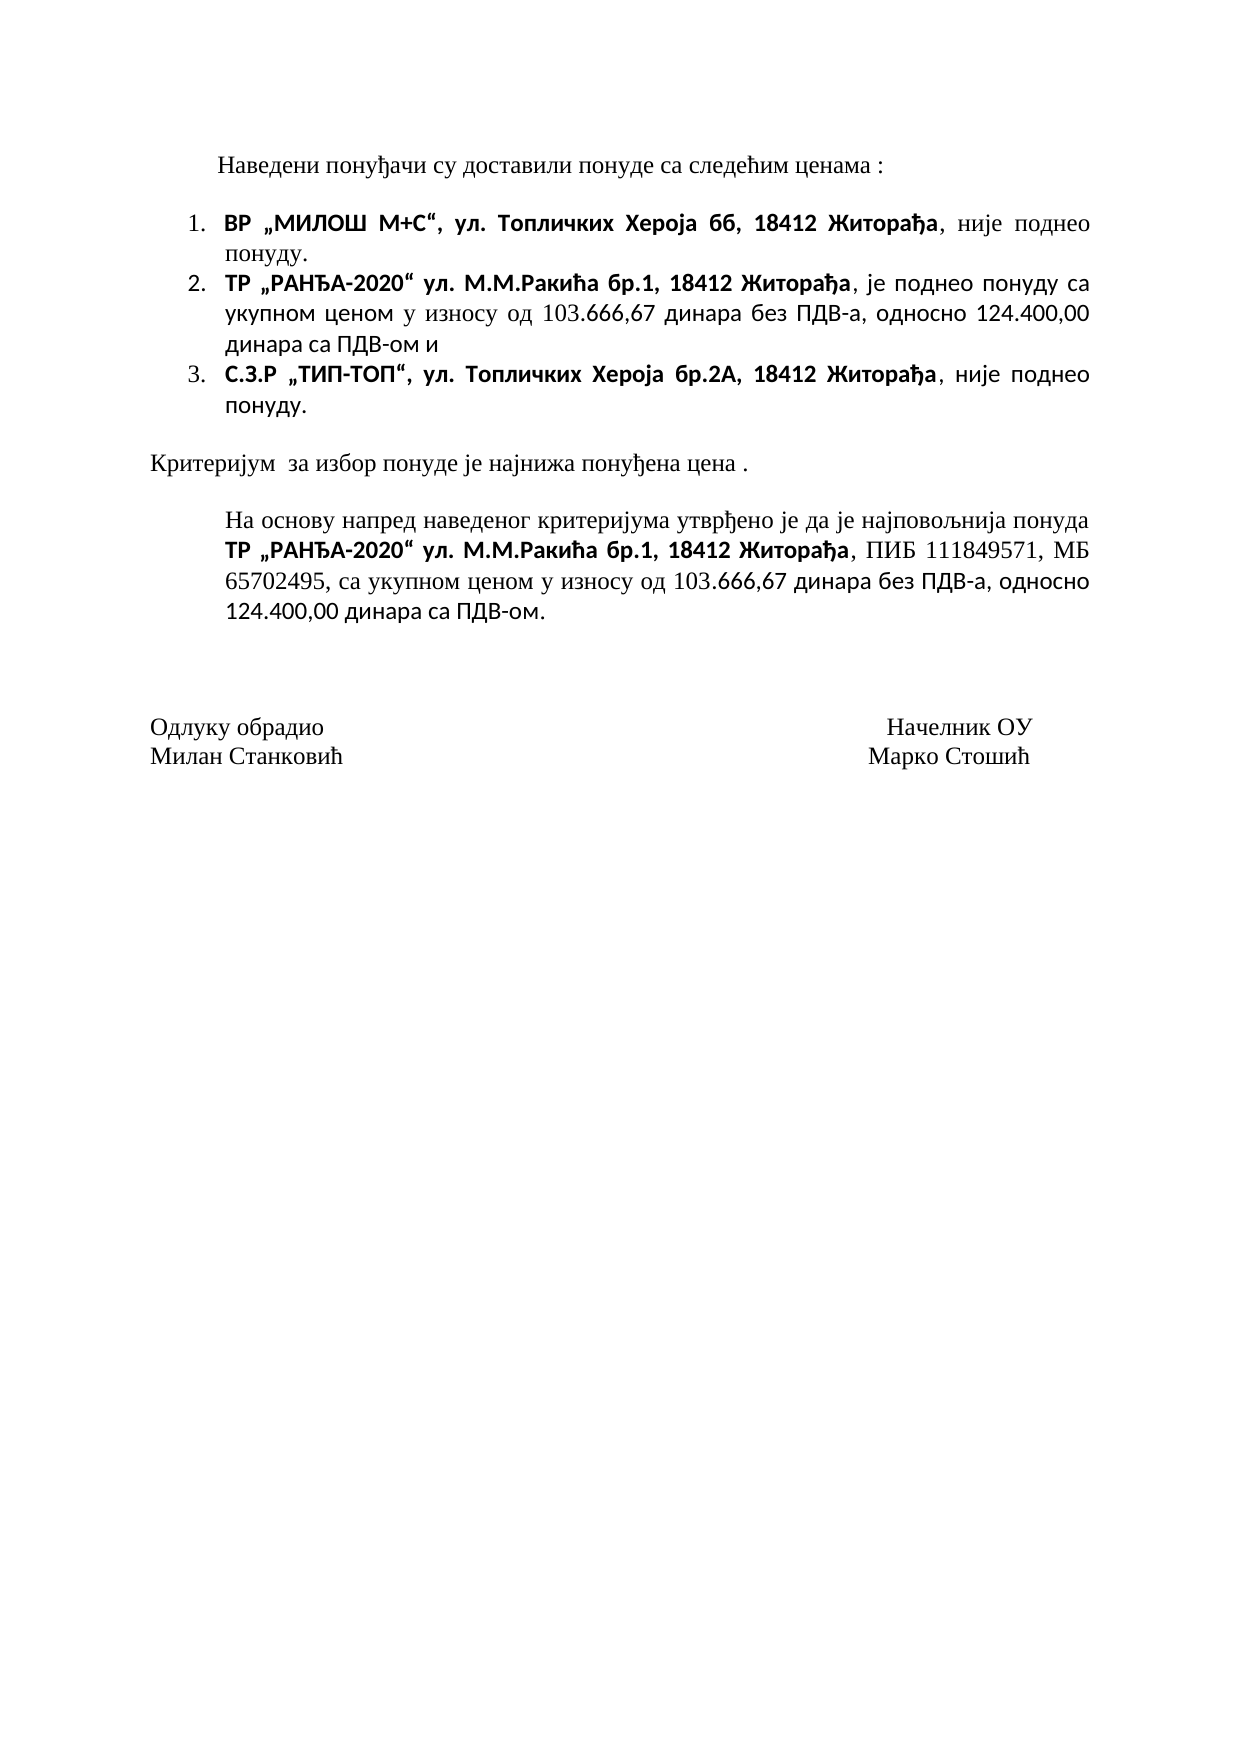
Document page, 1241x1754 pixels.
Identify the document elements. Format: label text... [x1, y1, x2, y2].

text Милан Станковић Марко Стошић [150, 741, 1090, 770]
text Критеријум за избор понуде је најнижа понуђена цена . [150, 448, 1090, 477]
list Наведени понуђачи су доставили понуде са следећим ценама : [217, 150, 1090, 179]
text На основу напред наведеног критеријума утврђено је да је најповољнија понуда TР „РАНЂА-2020“ ул. М.М.Ракића бр.1, 18412 Житорађа, ПИБ 111849571, МБ 65702495, са укупном ценом у износу од 103.666,67 динара без ПДВ-а, односно 124.400,00 динара са ПДВ-ом. [225, 506, 1090, 626]
list С.З.Р „ТИП-ТОП“, ул. Топличких Хероја бр.2А, 18412 Житорађа, није поднео понуду. [187, 358, 1090, 419]
list TР „РАНЂА-2020“ ул. М.М.Ракића бр.1, 18412 Житорађа, је поднео понуду са укупном ценом у износу од 103.666,67 динара без ПДВ-а, односно 124.400,00 динара са ПДВ-ом и [187, 267, 1090, 358]
text Одлуку обрадио Начелник ОУ [150, 712, 1090, 741]
subtitle ВР „МИЛОШ М+С“, ул. Топличких Хероја бб, 18412 Житорађа, није поднео понуду. [187, 207, 1090, 267]
